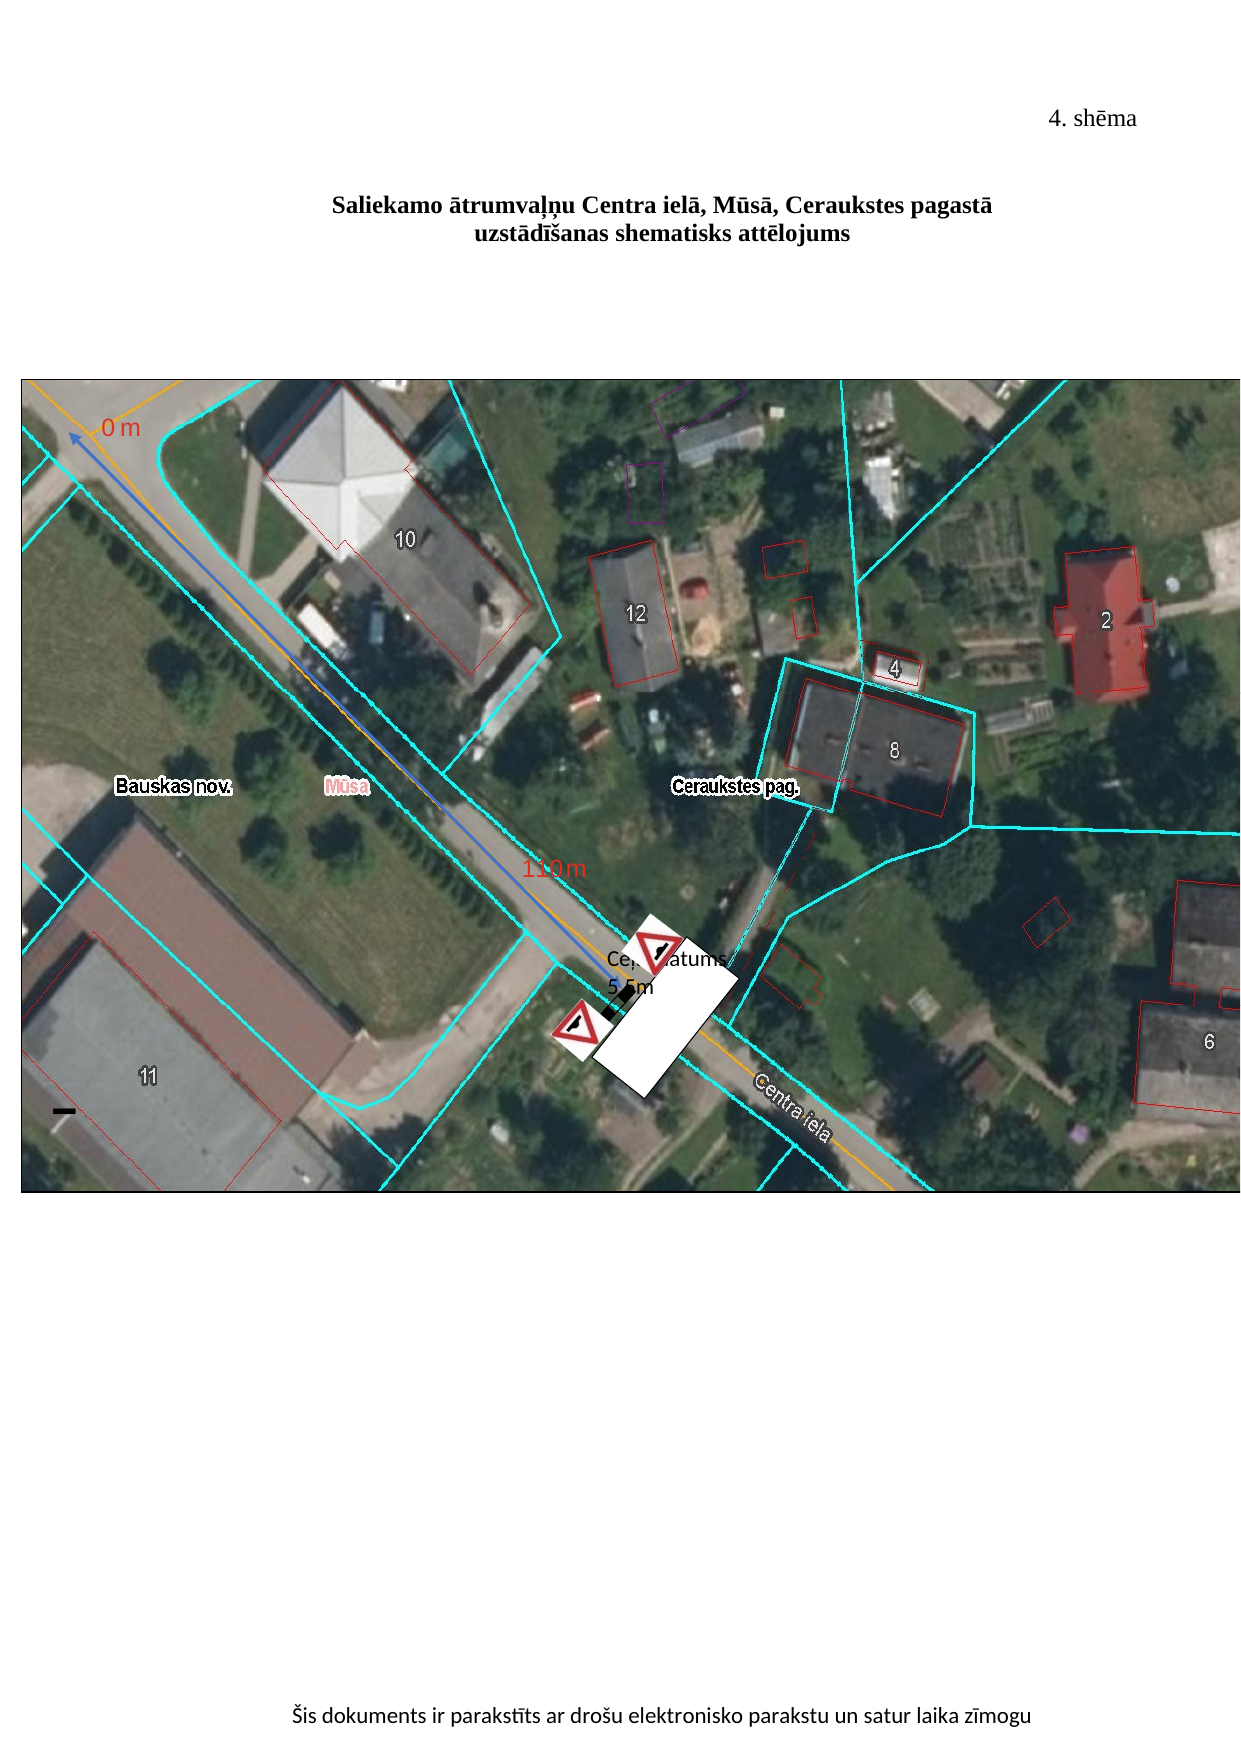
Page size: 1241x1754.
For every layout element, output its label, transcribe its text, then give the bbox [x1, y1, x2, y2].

text Saliekamo ātrumvaļņu Centra ielā, Mūsā, Ceraukstes pagastā [187, 190, 1137, 218]
picture [22, 380, 1241, 1191]
text 4. shēma [187, 103, 1137, 132]
text uzstādīšanas shematisks attēlojums [187, 218, 1137, 247]
